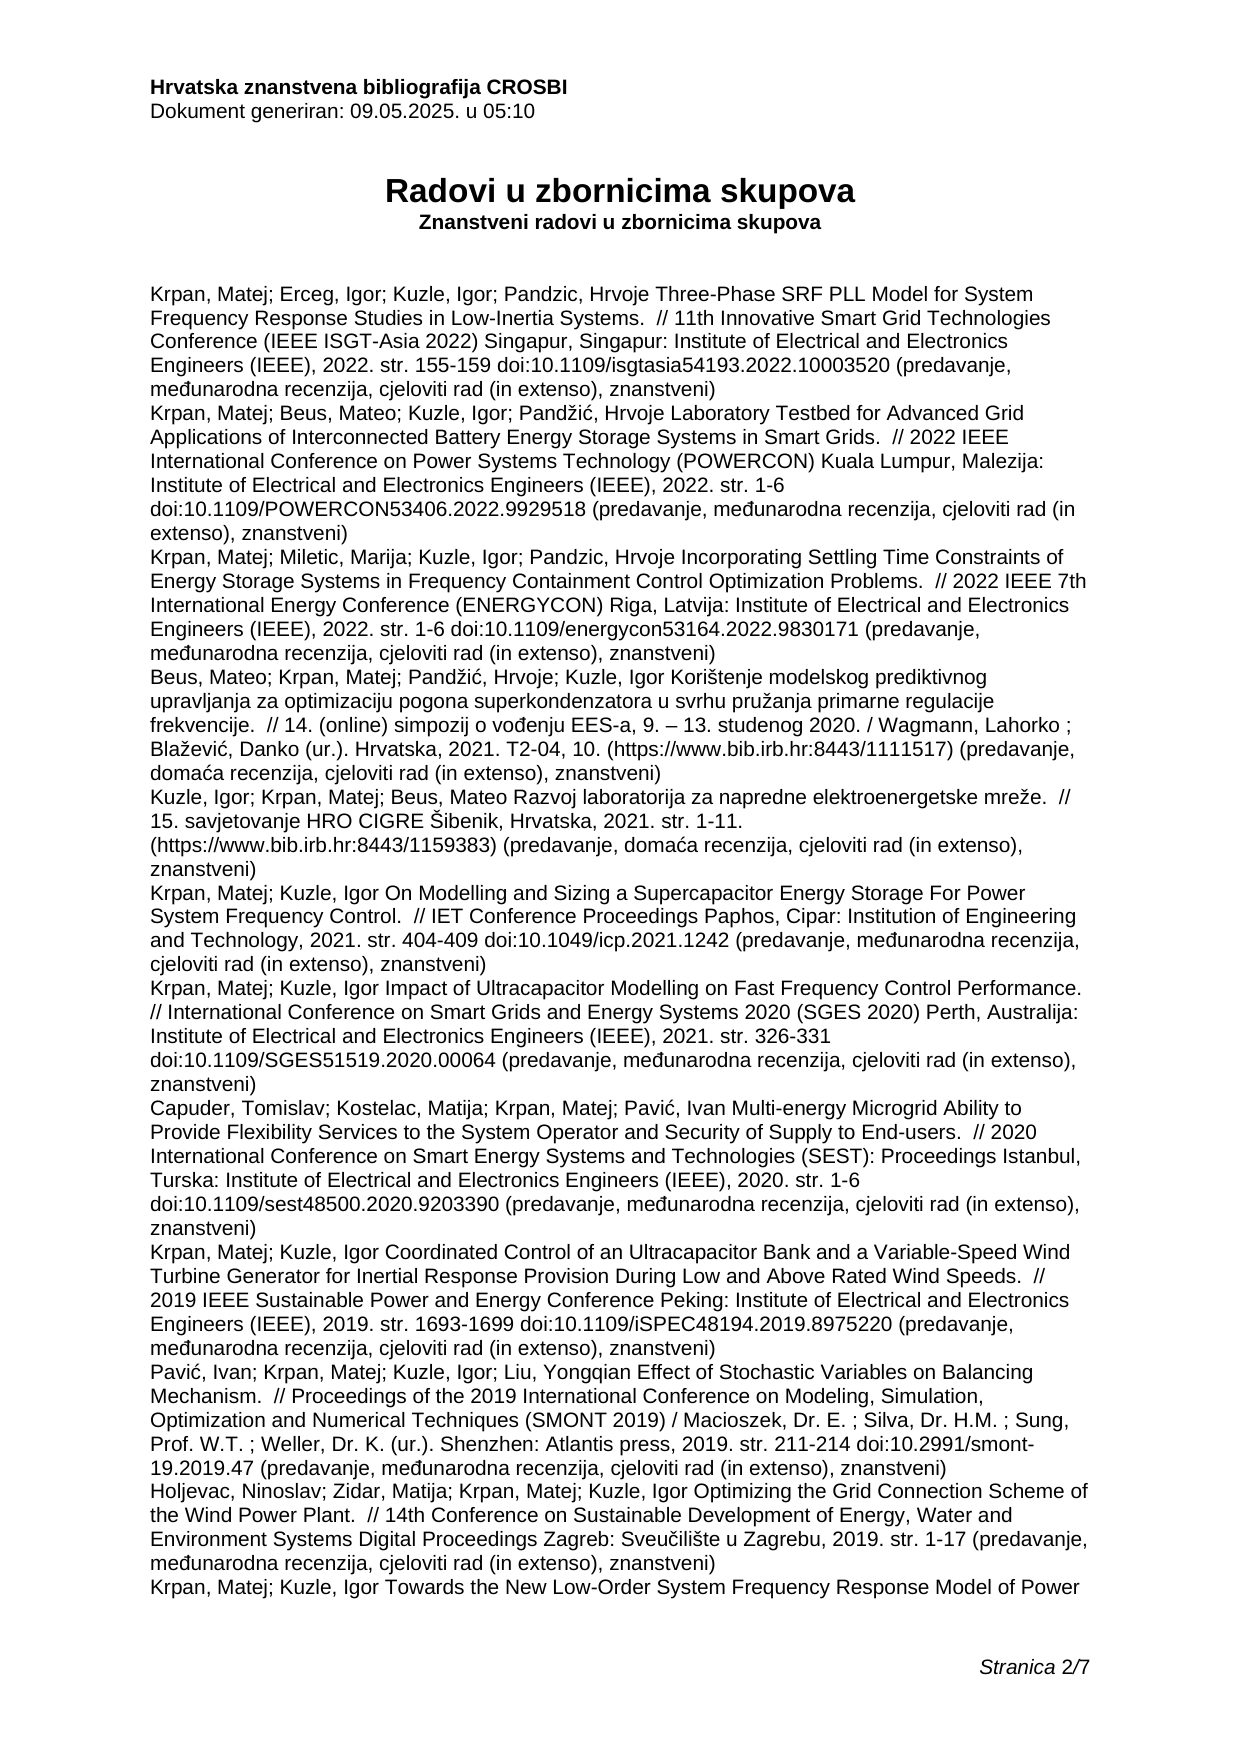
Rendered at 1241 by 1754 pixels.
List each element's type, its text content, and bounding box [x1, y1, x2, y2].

text Kuzle, Igor; Krpan, Matej; Beus, Mateo [150, 784, 1090, 880]
text Krpan, Matej; Kuzle, Igor [150, 1240, 1090, 1359]
text Krpan, Matej; Kuzle, Igor [150, 880, 1090, 976]
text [150, 1575, 1090, 1599]
text Holjevac, Ninoslav; Zidar, Matija; Krpan, Matej; Kuzle, Igor [150, 1479, 1090, 1575]
text Krpan, Matej; Beus, Mateo; Kuzle, Igor; Pandžić, Hrvoje [150, 401, 1090, 545]
subtitle Radovi u zbornicima skupova [150, 171, 1090, 209]
text Krpan, Matej; Miletic, Marija; Kuzle, Igor; Pandzic, Hrvoje [150, 545, 1090, 665]
text Krpan, Matej; Kuzle, Igor [150, 976, 1090, 1096]
subtitle Znanstveni radovi u zbornicima skupova [150, 209, 1090, 233]
text Krpan, Matej; Erceg, Igor; Kuzle, Igor; Pandzic, Hrvoje [150, 281, 1090, 401]
text Beus, Mateo; Krpan, Matej; Pandžić, Hrvoje; Kuzle, Igor [150, 665, 1090, 784]
text Pavić, Ivan; Krpan, Matej; Kuzle, Igor; Liu, Yongqian [150, 1359, 1090, 1479]
text Capuder, Tomislav; Kostelac, Matija; Krpan, Matej; Pavić, Ivan [150, 1096, 1090, 1240]
